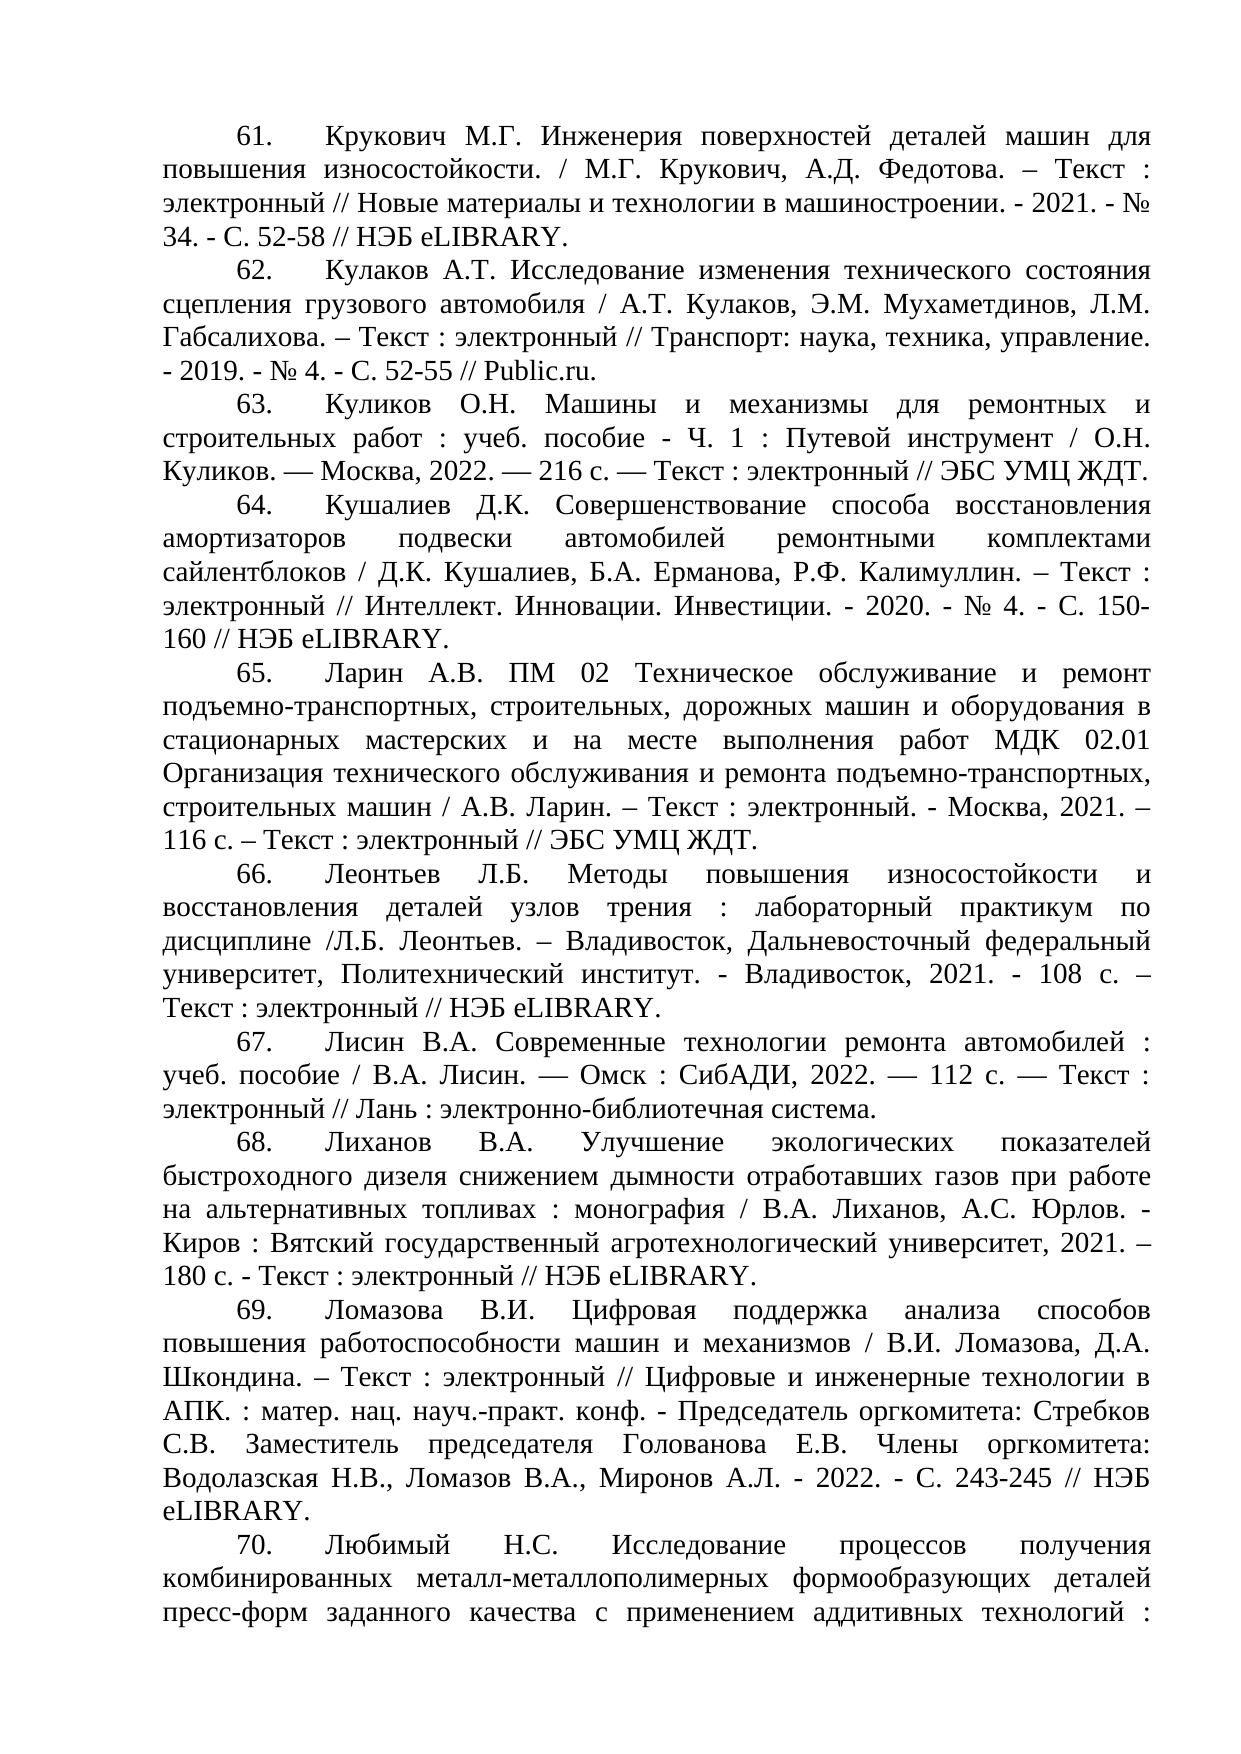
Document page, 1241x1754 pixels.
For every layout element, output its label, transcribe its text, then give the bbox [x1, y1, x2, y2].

list Ломазова В.И. Цифровая поддержка анализа способов повышения работоспособности машин и механизмов / В.И. Ломазова, Д.А. Шкондина. – Текст : электронный // Цифровые и инженерные технологии в АПК. : матер. нац. науч.-практ. конф. - Председатель оргкомитета: Стребков С.В. Заместитель председателя Голованова Е.В. Члены оргкомитета: Водолазская Н.В., Ломазов В.А., Миронов А.Л. - 2022. - С. 243-245 // НЭБ eLIBRARY. [162, 1292, 1152, 1527]
list Кушалиев Д.К. Совершенствование способа восстановления амортизаторов подвески автомобилей ремонтными комплектами сайлентблоков / Д.К. Кушалиев, Б.А. Ерманова, Р.Ф. Калимуллин. – Текст : электронный // Интеллект. Инновации. Инвестиции. - 2020. - № 4. - С. 150-160 // НЭБ eLIBRARY. [162, 487, 1152, 655]
list Кулаков А.Т. Исследование изменения технического состояния сцепления грузового автомобиля / А.Т. Кулаков, Э.М. Мухаметдинов, Л.М. Габсалихова. – Текст : электронный // Транспорт: наука, техника, управление. - 2019. - № 4. - С. 52-55 // Public.ru. [162, 252, 1152, 386]
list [162, 1527, 1152, 1627]
list Леонтьев Л.Б. Методы повышения износостойкости и восстановления деталей узлов трения : лабораторный практикум по дисциплине /Л.Б. Леонтьев. – Владивосток, Дальневосточный федеральный университет, Политехнический институт. - Владивосток, 2021. - 108 с. – Текст : электронный // НЭБ eLIBRARY. [162, 856, 1152, 1024]
list Лиханов В.А. Улучшение экологических показателей быстроходного дизеля снижением дымности отработавших газов при работе на альтернативных топливах : монография / В.А. Лиханов, А.С. Юрлов. - Киров : Вятский государственный агротехнологический университет, 2021. – 180 с. - Текст : электронный // НЭБ eLIBRARY. [162, 1124, 1152, 1292]
list Крукович М.Г. Инженерия поверхностей деталей машин для повышения износостойкости. / М.Г. Крукович, А.Д. Федотова. – Текст : электронный // Новые материалы и технологии в машиностроении. - 2021. - № 34. - С. 52-58 // НЭБ eLIBRARY. [162, 118, 1152, 252]
list Лисин В.А. Современные технологии ремонта автомобилей : учеб. пособие / В.А. Лисин. — Омск : СибАДИ, 2022. — 112 с. — Текст : электронный // Лань : электронно-библиотечная система. [162, 1024, 1152, 1124]
list Ларин А.В. ПМ 02 Техническое обслуживание и ремонт подъемно-транспортных, строительных, дорожных машин и оборудования в стационарных мастерских и на месте выполнения работ МДК 02.01 Организация технического обслуживания и ремонта подъемно-транспортных, строительных машин / А.В. Ларин. – Текст : электронный. - Москва, 2021. – 116 c. – Текст : электронный // ЭБС УМЦ ЖДТ. [162, 655, 1152, 856]
list Куликов О.Н. Машины и механизмы для ремонтных и строительных работ : учеб. пособие - Ч. 1 : Путевой инструмент / О.Н. Куликов. — Москва, 2022. — 216 с. — Текст : электронный // ЭБС УМЦ ЖДТ. [162, 386, 1152, 487]
